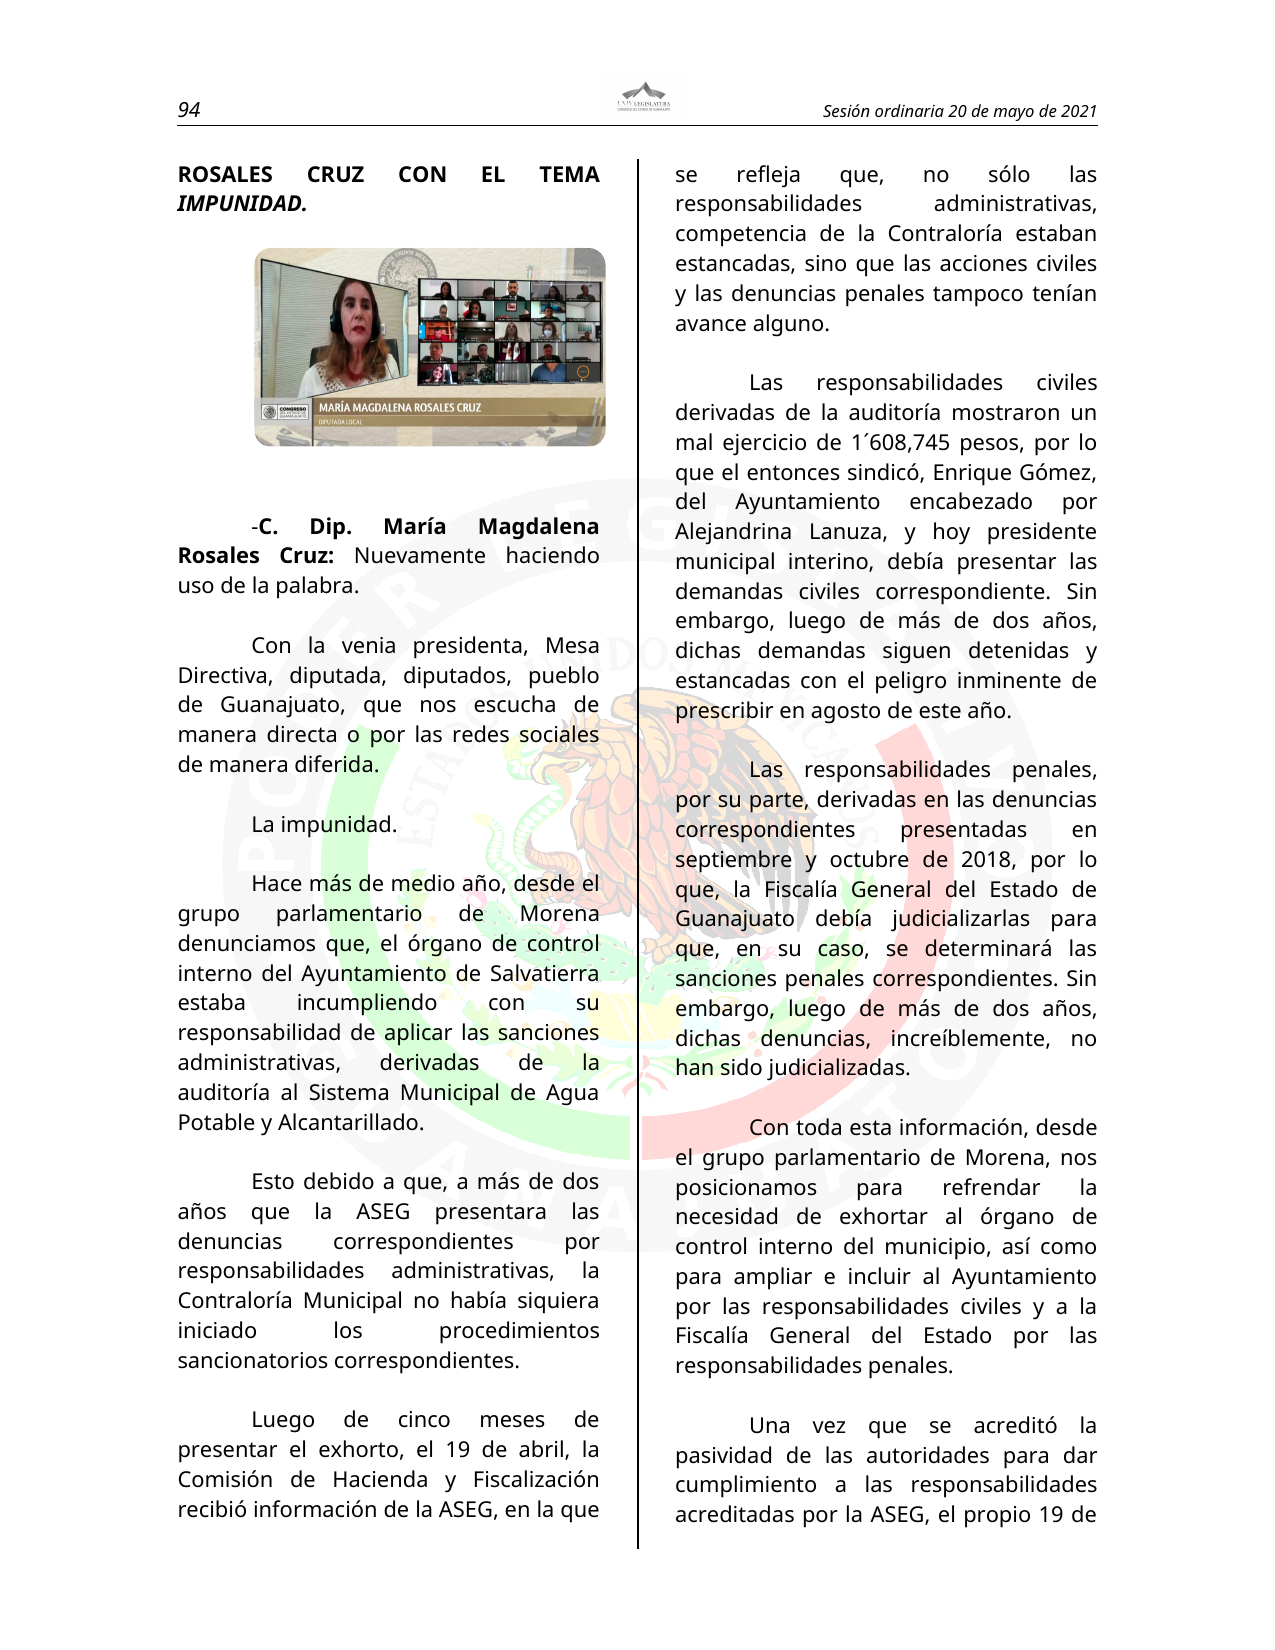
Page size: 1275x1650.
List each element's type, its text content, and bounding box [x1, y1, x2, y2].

text Hace más de medio año, desde el grupo parlamentario de Morena denunciamos que, el órgano de control interno del Ayuntamiento de Salvatierra estaba incumpliendo con su responsabilidad de aplicar las sanciones administrativas, derivadas de la auditoría al Sistema Municipal de Agua Potable y Alcantarillado. [177, 868, 600, 1136]
text Luego de cinco meses de presentar el exhorto, el 19 de abril, la Comisión de Hacienda y Fiscalización recibió información de la ASEG, en la que se refleja que, no sólo las responsabilidades administrativas, competencia de la Contraloría estaban estancadas, sino que las acciones civiles y las denuncias penales tampoco tenían avance alguno. [177, 1404, 600, 1524]
text Las responsabilidades penales, por su parte, derivadas en las denuncias correspondientes presentadas en septiembre y octubre de 2018, por lo que, la Fiscalía General del Estado de Guanajuato debía judicializarlas para que, en su caso, se determinará las sanciones penales correspondientes. Sin embargo, luego de más de dos años, dichas denuncias, increíblemente, no han sido judicializadas. [675, 754, 1098, 1082]
text Las responsabilidades civiles derivadas de la auditoría mostraron un mal ejercicio de 1´608,745 pesos, por lo que el entonces sindicó, Enrique Gómez, del Ayuntamiento encabezado por Alejandrina Lanuza, y hoy presidente municipal interino, debía presentar las demandas civiles correspondiente. Sin embargo, luego de más de dos años, dichas demandas siguen detenidas y estancadas con el peligro inminente de prescribir en agosto de este año. [675, 367, 1098, 725]
text La impunidad. [177, 809, 600, 838]
text Luego de cinco meses de presentar el exhorto, el 19 de abril, la Comisión de Hacienda y Fiscalización recibió información de la ASEG, en la que se refleja que, no sólo las responsabilidades administrativas, competencia de la Contraloría estaban estancadas, sino que las acciones civiles y las denuncias penales tampoco tenían avance alguno. [675, 159, 1098, 337]
text Con la venia presidenta, Mesa Directiva, diputada, diputados, pueblo de Guanajuato, que nos escucha de manera directa o por las redes sociales de manera diferida. [177, 630, 600, 779]
picture [603, 73, 685, 117]
text Esto debido a que, a más de dos años que la ASEG presentara las denuncias correspondientes por responsabilidades administrativas, la Contraloría Municipal no había siquiera iniciado los procedimientos sancionatorios correspondientes. [177, 1166, 600, 1375]
picture [254, 247, 606, 447]
text -C. Dip. María Magdalena Rosales Cruz: Nuevamente haciendo uso de la palabra. [177, 511, 600, 600]
text PARTICIPACIÓN DE LA DIPUTADA MARÍA MAGDALENA ROSALES CRUZ CON EL TEMA IMPUNIDAD. [177, 159, 600, 218]
text Con toda esta información, desde el grupo parlamentario de Morena, nos posicionamos para refrendar la necesidad de exhortar al órgano de control interno del municipio, así como para ampliar e incluir al Ayuntamiento por las responsabilidades civiles y a la Fiscalía General del Estado por las responsabilidades penales. [675, 1112, 1098, 1380]
